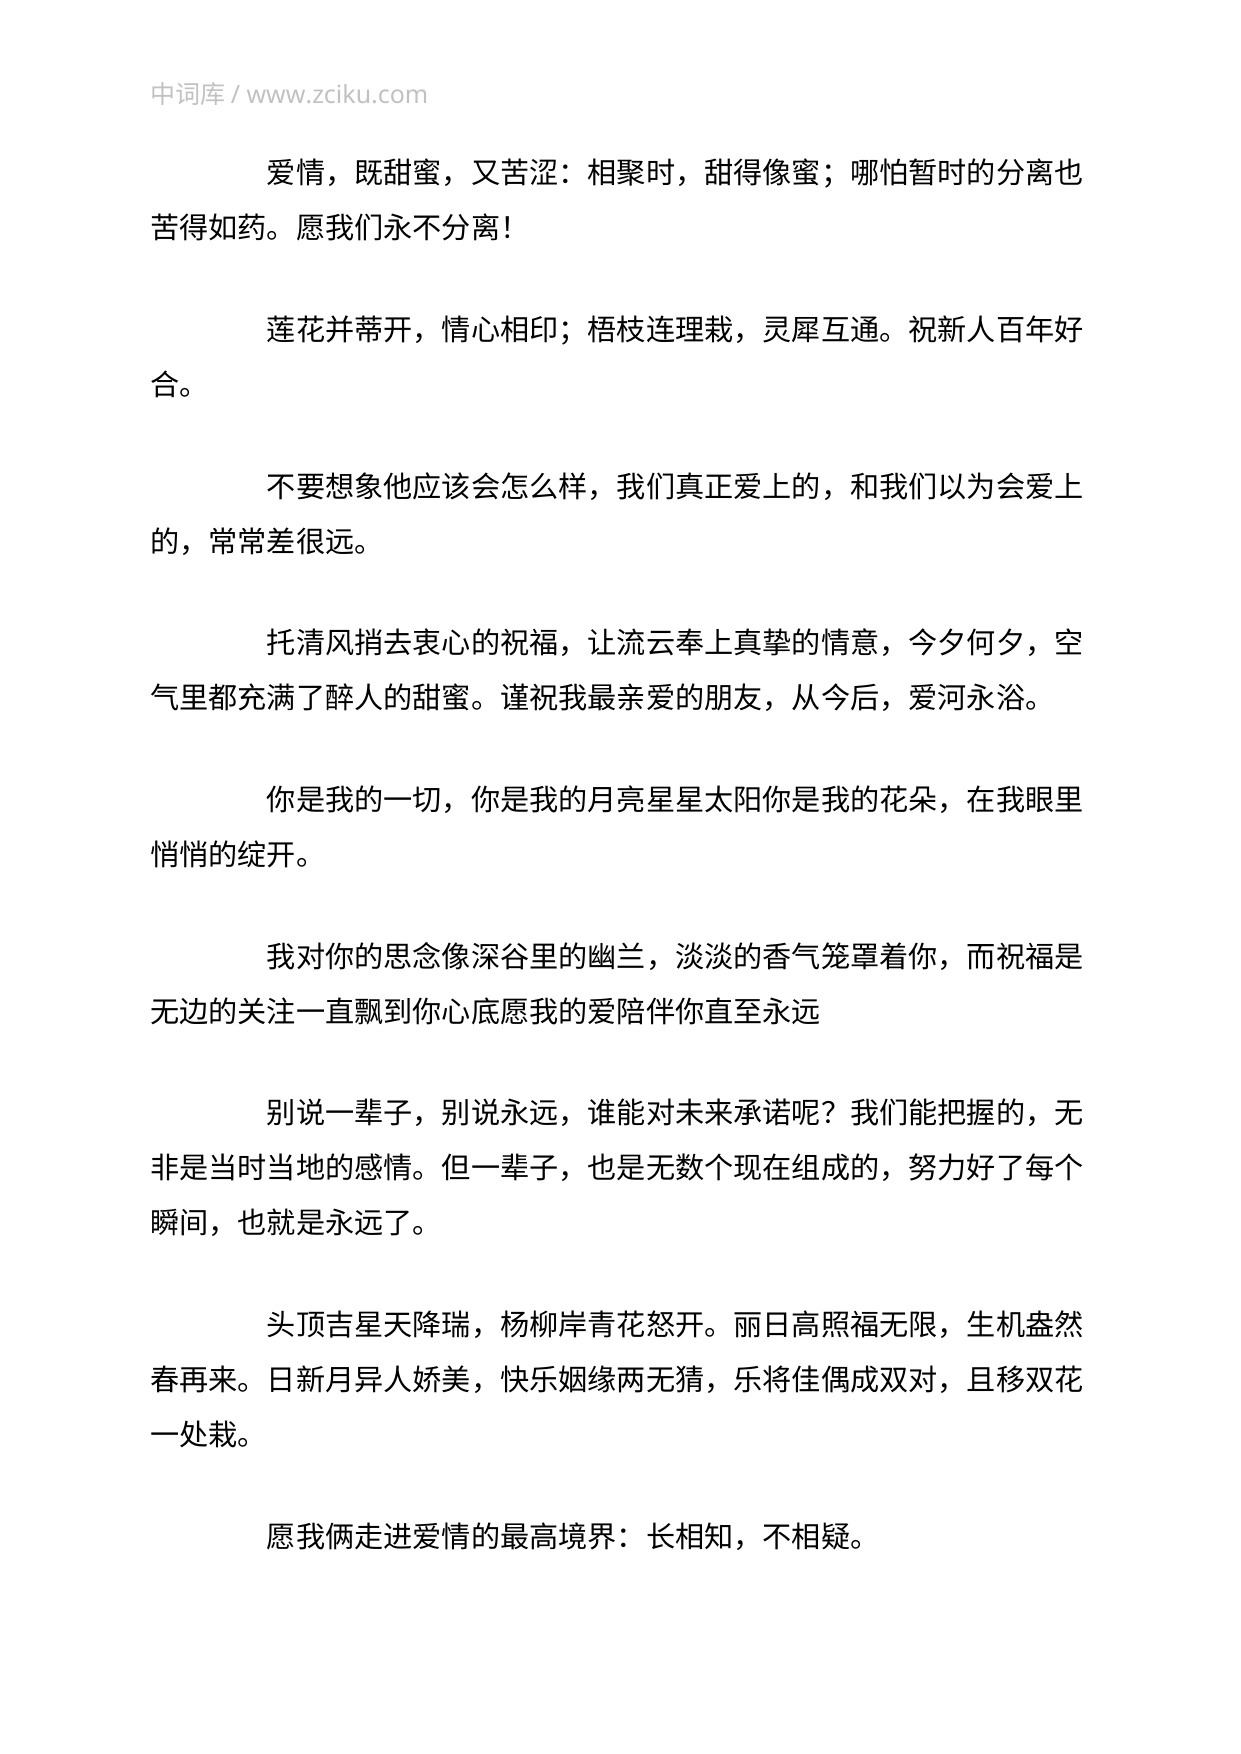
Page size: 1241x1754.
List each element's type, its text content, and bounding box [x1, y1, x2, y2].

text 你是我的一切，你是我的月亮星星太阳你是我的花朵，在我眼里悄悄的绽开。 [150, 777, 1090, 874]
text 托清风捎去衷心的祝福，让流云奉上真挚的情意，今夕何夕，空气里都充满了醉人的甜蜜。谨祝我最亲爱的朋友，从今后，爱河永浴。 [150, 620, 1090, 717]
text 别说一辈子，别说永远，谁能对未来承诺呢？我们能把握的，无非是当时当地的感情。但一辈子，也是无数个现在组成的，努力好了每个瞬间，也就是永远了。 [150, 1090, 1090, 1242]
text 愿我俩走进爱情的最高境界：长相知，不相疑。 [150, 1513, 1090, 1555]
text 爱情，既甜蜜，又苦涩：相聚时，甜得像蜜；哪怕暂时的分离也苦得如药。愿我们永不分离！ [150, 150, 1090, 247]
text 不要想象他应该会怎么样，我们真正爱上的，和我们以为会爱上的，常常差很远。 [150, 463, 1090, 561]
text 莲花并蒂开，情心相印；梧枝连理栽，灵犀互通。祝新人百年好合。 [150, 307, 1090, 404]
text 我对你的思念像深谷里的幽兰，淡淡的香气笼罩着你，而祝福是无边的关注一直飘到你心底愿我的爱陪伴你直至永远 [150, 933, 1090, 1031]
text 头顶吉星天降瑞，杨柳岸青花怒开。丽日高照福无限，生机盎然春再来。日新月异人娇美，快乐姻缘两无猜，乐将佳偶成双对，且移双花一处栽。 [150, 1302, 1090, 1454]
